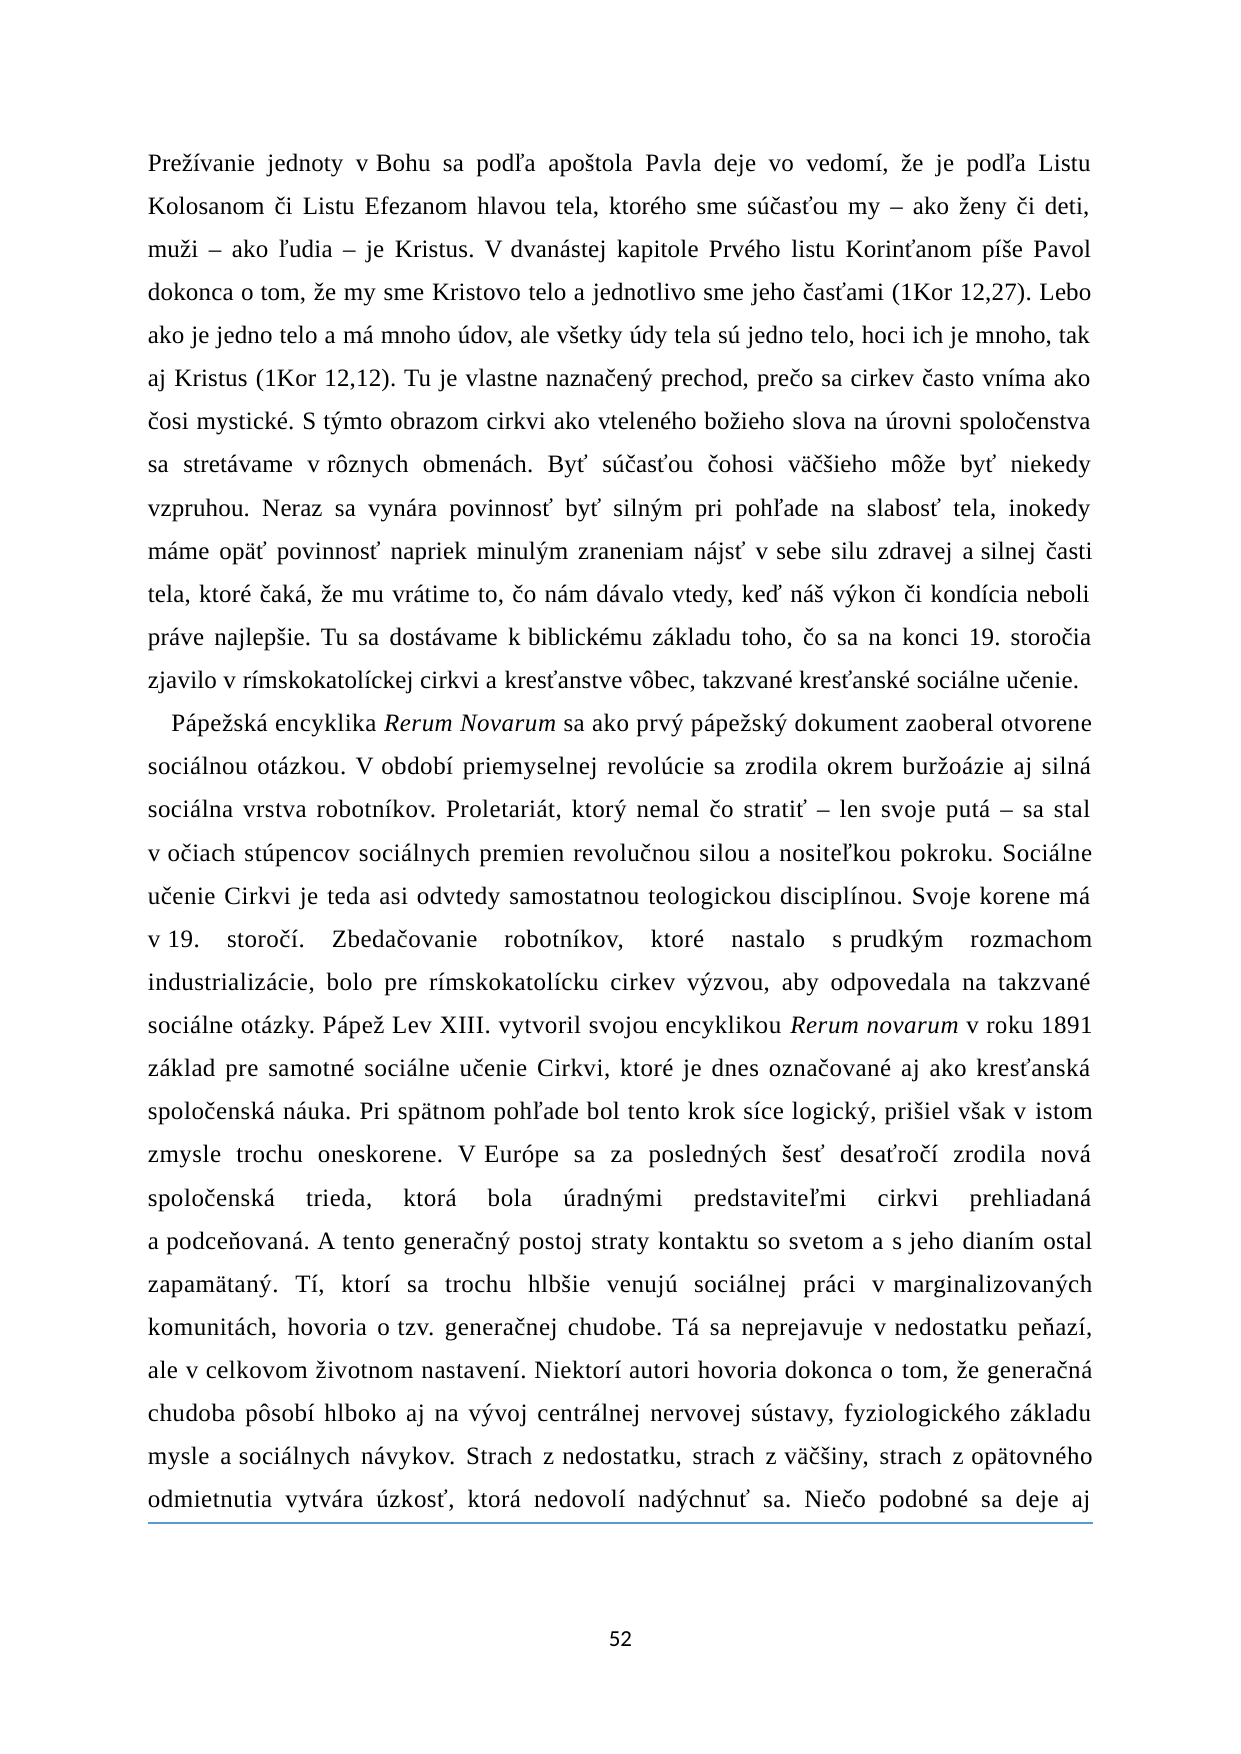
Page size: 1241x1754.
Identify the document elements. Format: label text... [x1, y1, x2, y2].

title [148, 708, 1093, 1522]
title Prežívanie jednoty v Bohu sa podľa apoštola Pavla deje vo vedomí, že je podľa Listu Kolosanom či Listu Efezanom hlavou tela, ktorého sme súčasťou my – ako ženy či deti, muži – ako ľudia – je Kristus. V dvanástej kapitole Prvého listu Korinťanom píše Pavol dokonca o tom, že my sme Kristovo telo a jednotlivo sme jeho časťami (1Kor 12,27). Lebo ako je jedno telo a má mnoho údov, ale všetky údy tela sú jedno telo, hoci ich je mnoho, tak aj Kristus (1Kor 12,12). Tu je vlastne naznačený prechod, prečo sa cirkev často vníma ako čosi mystické. S týmto obrazom cirkvi ako vteleného božieho slova na úrovni spoločenstva sa stretávame v rôznych obmenách. Byť súčasťou čohosi väčšieho môže byť niekedy vzpruhou. Neraz sa vynára povinnosť byť silným pri pohľade na slabosť tela, inokedy máme opäť povinnosť napriek minulým zraneniam nájsť v sebe silu zdravej a silnej časti tela, ktoré čaká, že mu vrátime to, čo nám dávalo vtedy, keď náš výkon či kondícia neboli práve najlepšie. Tu sa dostávame k biblickému základu toho, čo sa na konci 19. storočia zjavilo v rímskokatolíckej cirkvi a kresťanstve vôbec, takzvané kresťanské sociálne učenie. [148, 148, 1093, 694]
